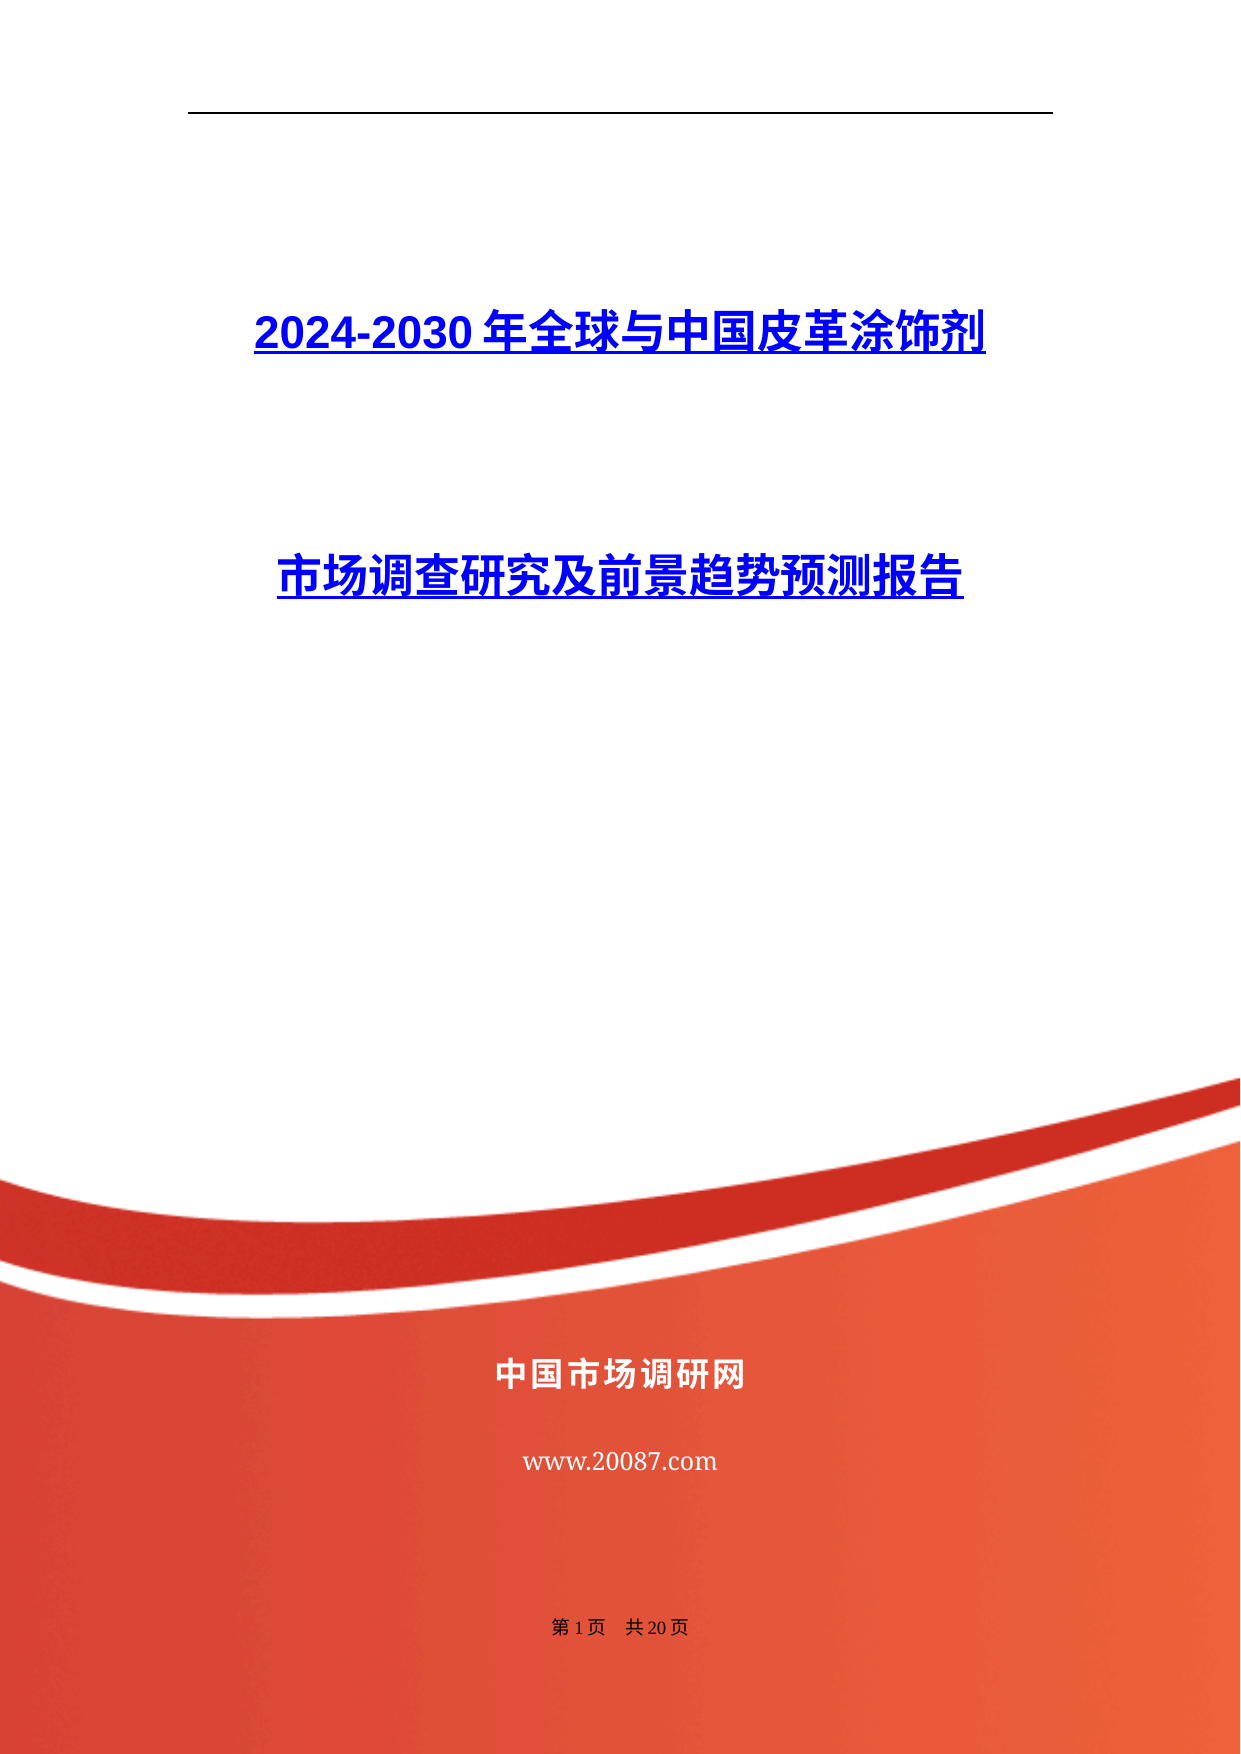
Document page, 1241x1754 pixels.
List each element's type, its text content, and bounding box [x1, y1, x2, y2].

text www.20087.com [187, 1428, 1053, 1493]
table_header 2024-2030年全球与中国皮革涂饰剂市场调查研究及前景趋势预测报告 [188, 207, 1053, 773]
subtitle 中国市场调研网 [187, 1339, 1053, 1404]
picture [0, 1006, 1241, 1754]
